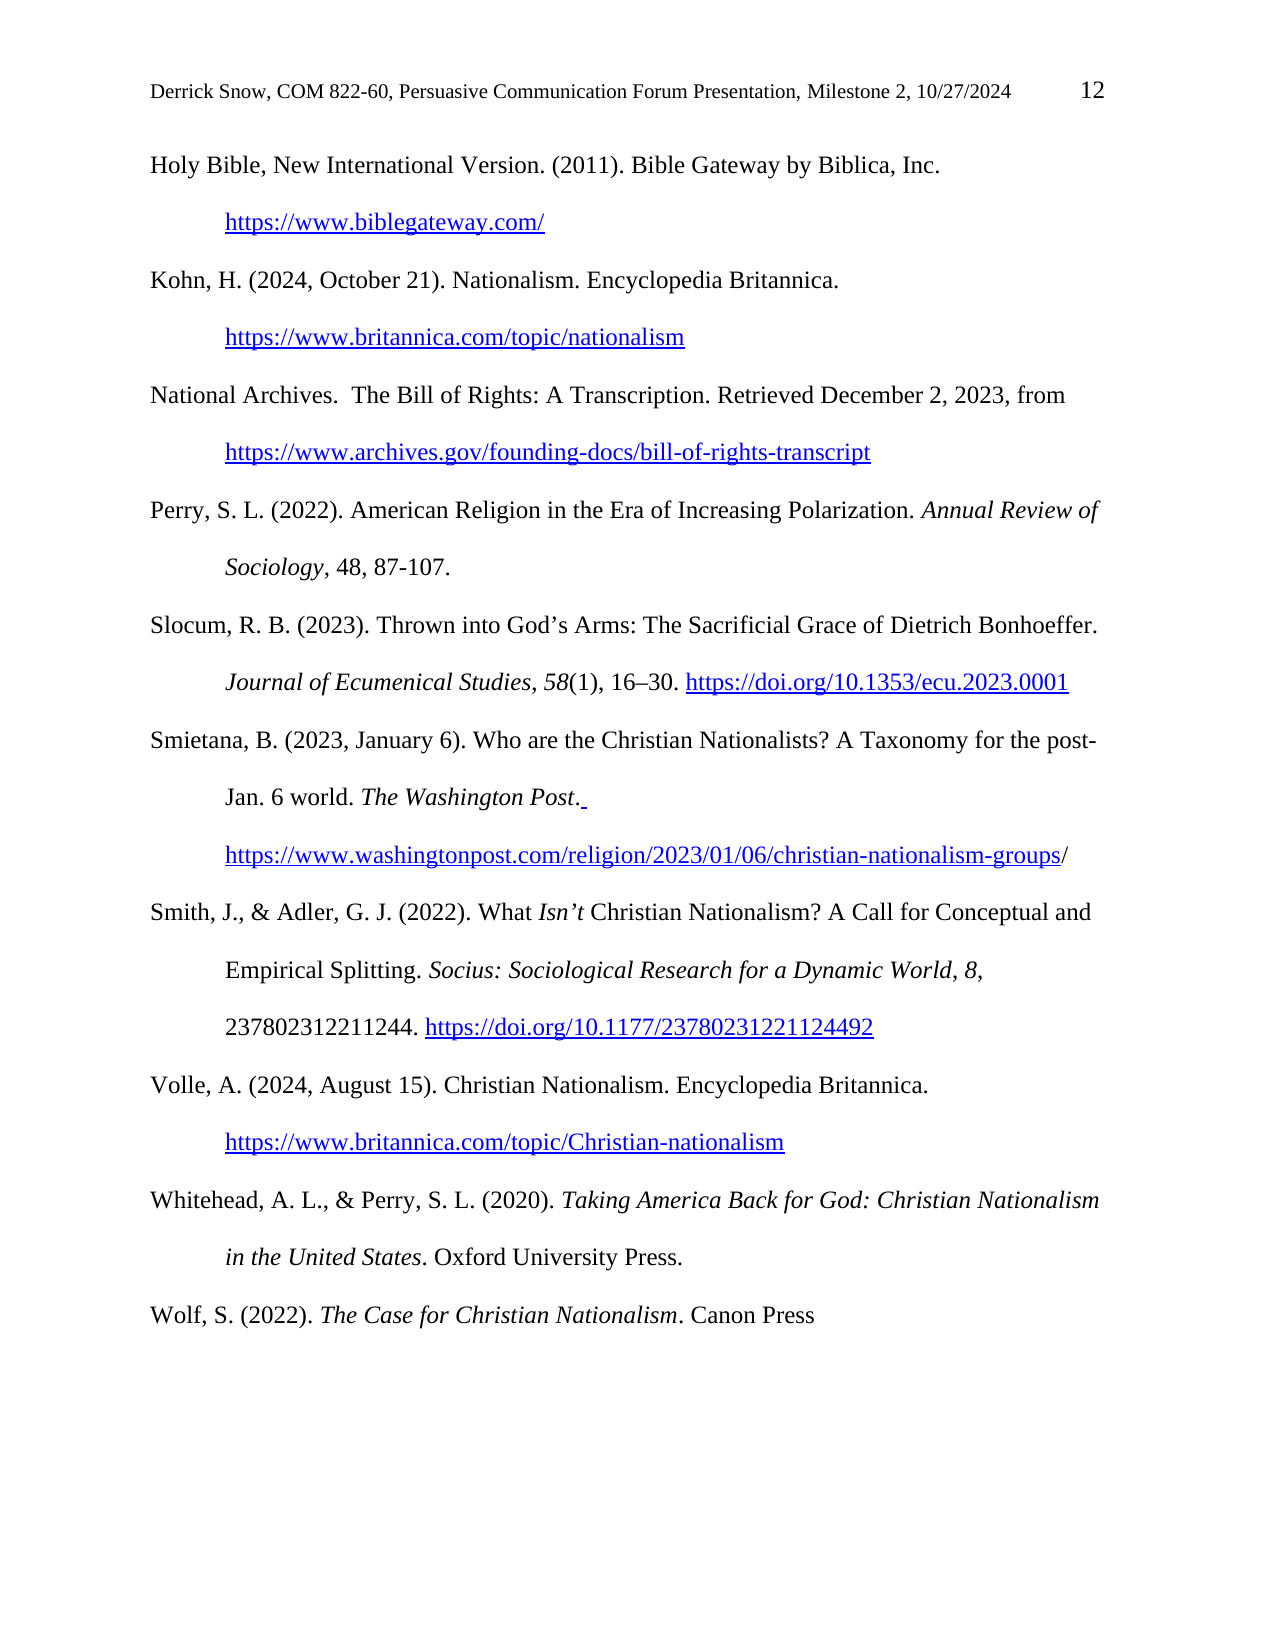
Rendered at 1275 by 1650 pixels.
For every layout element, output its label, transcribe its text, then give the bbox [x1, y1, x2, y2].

text Whitehead, A. L., & Perry, S. L. (2020). Taking America Back for God: Christian Nationalism in the United States. Oxford University Press. [150, 1185, 1125, 1271]
text Smith, J., & Adler, G. J. (2022). What Isn’t Christian Nationalism? A Call for Conceptual and Empirical Splitting. Socius: Sociological Research for a Dynamic World, 8, 237802312211244. https://doi.org/10.1177/23780231221124492 [150, 897, 1125, 1041]
text Holy Bible, New International Version. (2011). Bible Gateway by Biblica, Inc. https://www.biblegateway.com/ [150, 150, 1125, 236]
text Kohn, H. (2024, October 21). Nationalism. Encyclopedia Britannica. https://www.britannica.com/topic/nationalism [150, 265, 1125, 351]
text Slocum, R. B. (2023). Thrown into God’s Arms: The Sacrificial Grace of Dietrich Bonhoeffer. Journal of Ecumenical Studies, 58(1), 16–30. https://doi.org/10.1353/ecu.2023.0001 [150, 610, 1125, 696]
text Volle, A. (2024, August 15). Christian Nationalism. Encyclopedia Britannica. https://www.britannica.com/topic/Christian-nationalism [150, 1070, 1125, 1156]
text Wolf, S. (2022). The Case for Christian Nationalism. Canon Press [150, 1300, 1125, 1329]
text Smietana, B. (2023, January 6). Who are the Christian Nationalists? A Taxonomy for the post-Jan. 6 world. The Washington Post. https://www.washingtonpost.com/religion/2023/01/06/christian-nationalism-groups/ [150, 725, 1125, 869]
text National Archives. The Bill of Rights: A Transcription. Retrieved December 2, 2023, from https://www.archives.gov/founding-docs/bill-of-rights-transcript [150, 380, 1125, 466]
text Perry, S. L. (2022). American Religion in the Era of Increasing Polarization. Annual Review of Sociology, 48, 87-107. [150, 495, 1125, 581]
